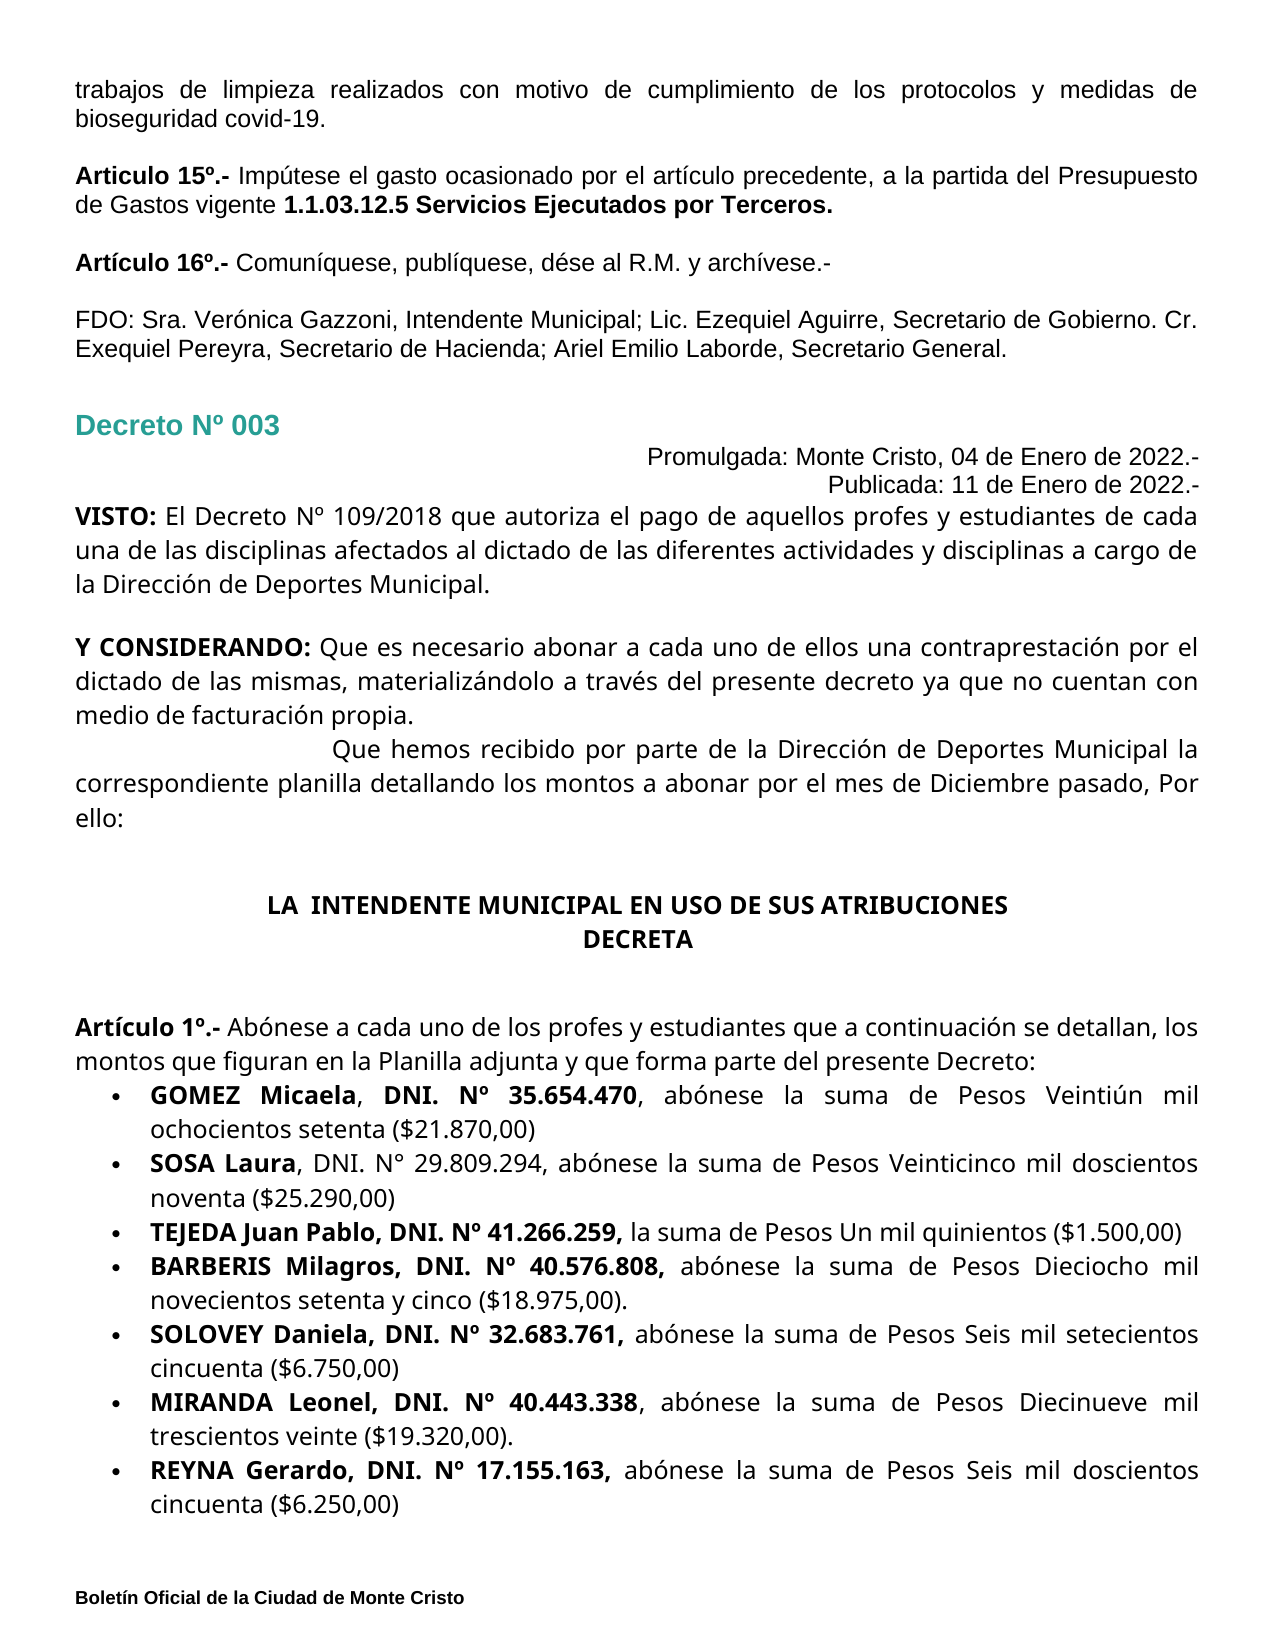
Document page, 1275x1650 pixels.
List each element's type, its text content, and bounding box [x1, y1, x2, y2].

text Artículo 16º.- Comuníquese, publíquese, dése al R.M. y archívese.- [75, 219, 1200, 276]
text Promulgada: Monte Cristo, 04 de Enero de 2022.- [75, 441, 1200, 470]
text FDO: Sra. Verónica Gazzoni, Intendente Municipal; Lic. Ezequiel Aguirre, Secretario de Gobierno. Cr. Exequiel Pereyra, Secretario de Hacienda; Ariel Emilio Laborde, Secretario General. [75, 305, 1200, 362]
subtitle Decreto Nº 003 [75, 408, 1200, 441]
list REYNA Gerardo, DNI. Nº 17.155.163, abónese la suma de Pesos Seis mil doscientos cincuenta ($6.250,00) [112, 1453, 1200, 1521]
list MIRANDA Leonel, DNI. Nº 40.443.338, abónese la suma de Pesos Diecinueve mil trescientos veinte ($19.320,00). [112, 1384, 1200, 1453]
text Publicada: 11 de Enero de 2022.- [75, 470, 1200, 499]
list SOLOVEY Daniela, DNI. Nº 32.683.761, abónese la suma de Pesos Seis mil setecientos cincuenta ($6.750,00) [112, 1316, 1200, 1384]
list GOMEZ Micaela, DNI. Nº 35.654.470, abónese la suma de Pesos Veintiún mil ochocientos setenta ($21.870,00) [112, 1078, 1200, 1146]
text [75, 75, 1200, 132]
text Que hemos recibido por parte de la Dirección de Deportes Municipal la correspondiente planilla detallando los montos a abonar por el mes de Diciembre pasado, Por ello: [75, 732, 1200, 834]
text VISTO: El Decreto Nº 109/2018 que autoriza el pago de aquellos profes y estudiantes de cada una de las disciplinas afectados al dictado de las diferentes actividades y disciplinas a cargo de la Dirección de Deportes Municipal. [75, 499, 1200, 601]
list SOSA Laura, DNI. N° 29.809.294, abónese la suma de Pesos Veinticinco mil doscientos noventa ($25.290,00) [112, 1146, 1200, 1214]
text LA INTENDENTE MUNICIPAL EN USO DE SUS ATRIBUCIONES [75, 888, 1200, 922]
list BARBERIS Milagros, DNI. Nº 40.576.808, abónese la suma de Pesos Dieciocho mil novecientos setenta y cinco ($18.975,00). [112, 1248, 1200, 1316]
text DECRETA [75, 922, 1200, 956]
text Y CONSIDERANDO: Que es necesario abonar a cada uno de ellos una contraprestación por el dictado de las mismas, materializándolo a través del presente decreto ya que no cuentan con medio de facturación propia. [75, 630, 1200, 732]
list TEJEDA Juan Pablo, DNI. Nº 41.266.259, la suma de Pesos Un mil quinientos ($1.500,00) [112, 1214, 1200, 1248]
text Artículo 1º.- Abónese a cada uno de los profes y estudiantes que a continuación se detallan, los montos que figuran en la Planilla adjunta y que forma parte del presente Decreto: [75, 1010, 1200, 1078]
text Articulo 15º.- Impútese el gasto ocasionado por el artículo precedente, a la partida del Presupuesto de Gastos vigente 1.1.03.12.5 Servicios Ejecutados por Terceros. [75, 161, 1200, 219]
